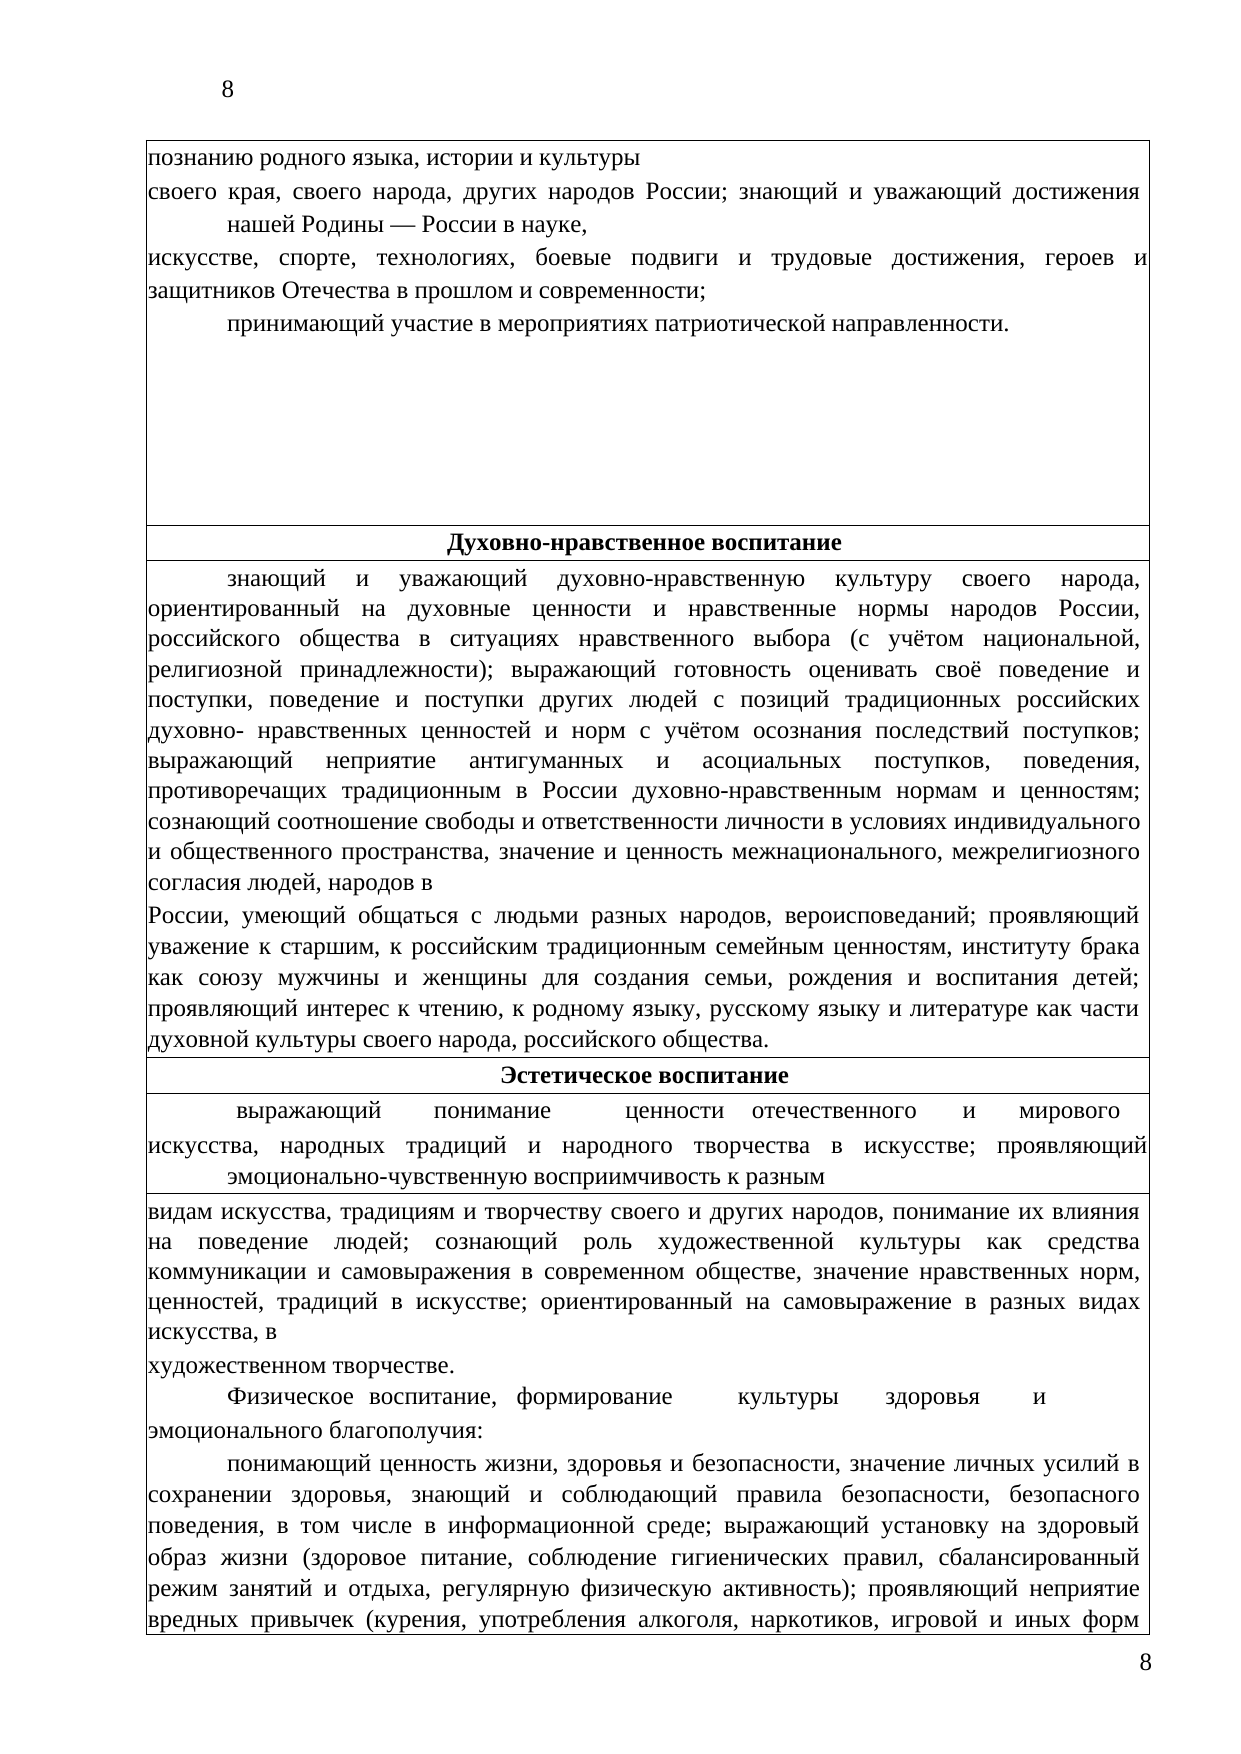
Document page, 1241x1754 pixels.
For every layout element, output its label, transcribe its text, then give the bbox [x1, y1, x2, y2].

table_cell Эстетическое воспитание [147, 1058, 1149, 1092]
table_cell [147, 1194, 1149, 1634]
table_cell Духовно-нравственное воспитание [147, 526, 1149, 560]
table_cell знающий и уважающий духовно-нравственную культуру своего народа, ориентированный на духовные ценности и нравственные нормы народов России, российского общества в ситуациях нравственного выбора (с учётом национальной, религиозной принадлежности); выражающий готовность оценивать своё поведение и поступки, поведение и поступки других людей с позиций традиционных российских духовно- нравственных ценностей и норм с учётом осознания последствий поступков; выражающий неприятие антигуманных и асоциальных поступков, поведения, противоречащих традиционным в России духовно-нравственным нормам и ценностям; сознающий соотношение свободы и ответственности личности в условиях индивидуального и общественного пространства, значение и ценность межнационального, межрелигиозного согласия людей, народов в России, умеющий общаться с людьми разных народов, вероисповеданий; проявляющий уважение к старшим, к российским традиционным семейным ценностям, институту брака как союзу мужчины и женщины для создания семьи, рождения и воспитания детей; проявляющий интерес к чтению, к родному языку, русскому языку и литературе как части духовной культуры своего народа, российского общества. [147, 561, 1149, 1057]
table_cell выражающий понимание ценности отечественного и мирового искусства, народных традиций и народного творчества в искусстве; проявляющий эмоционально-чувственную восприимчивость к разным [147, 1094, 1149, 1193]
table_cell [147, 141, 1149, 525]
